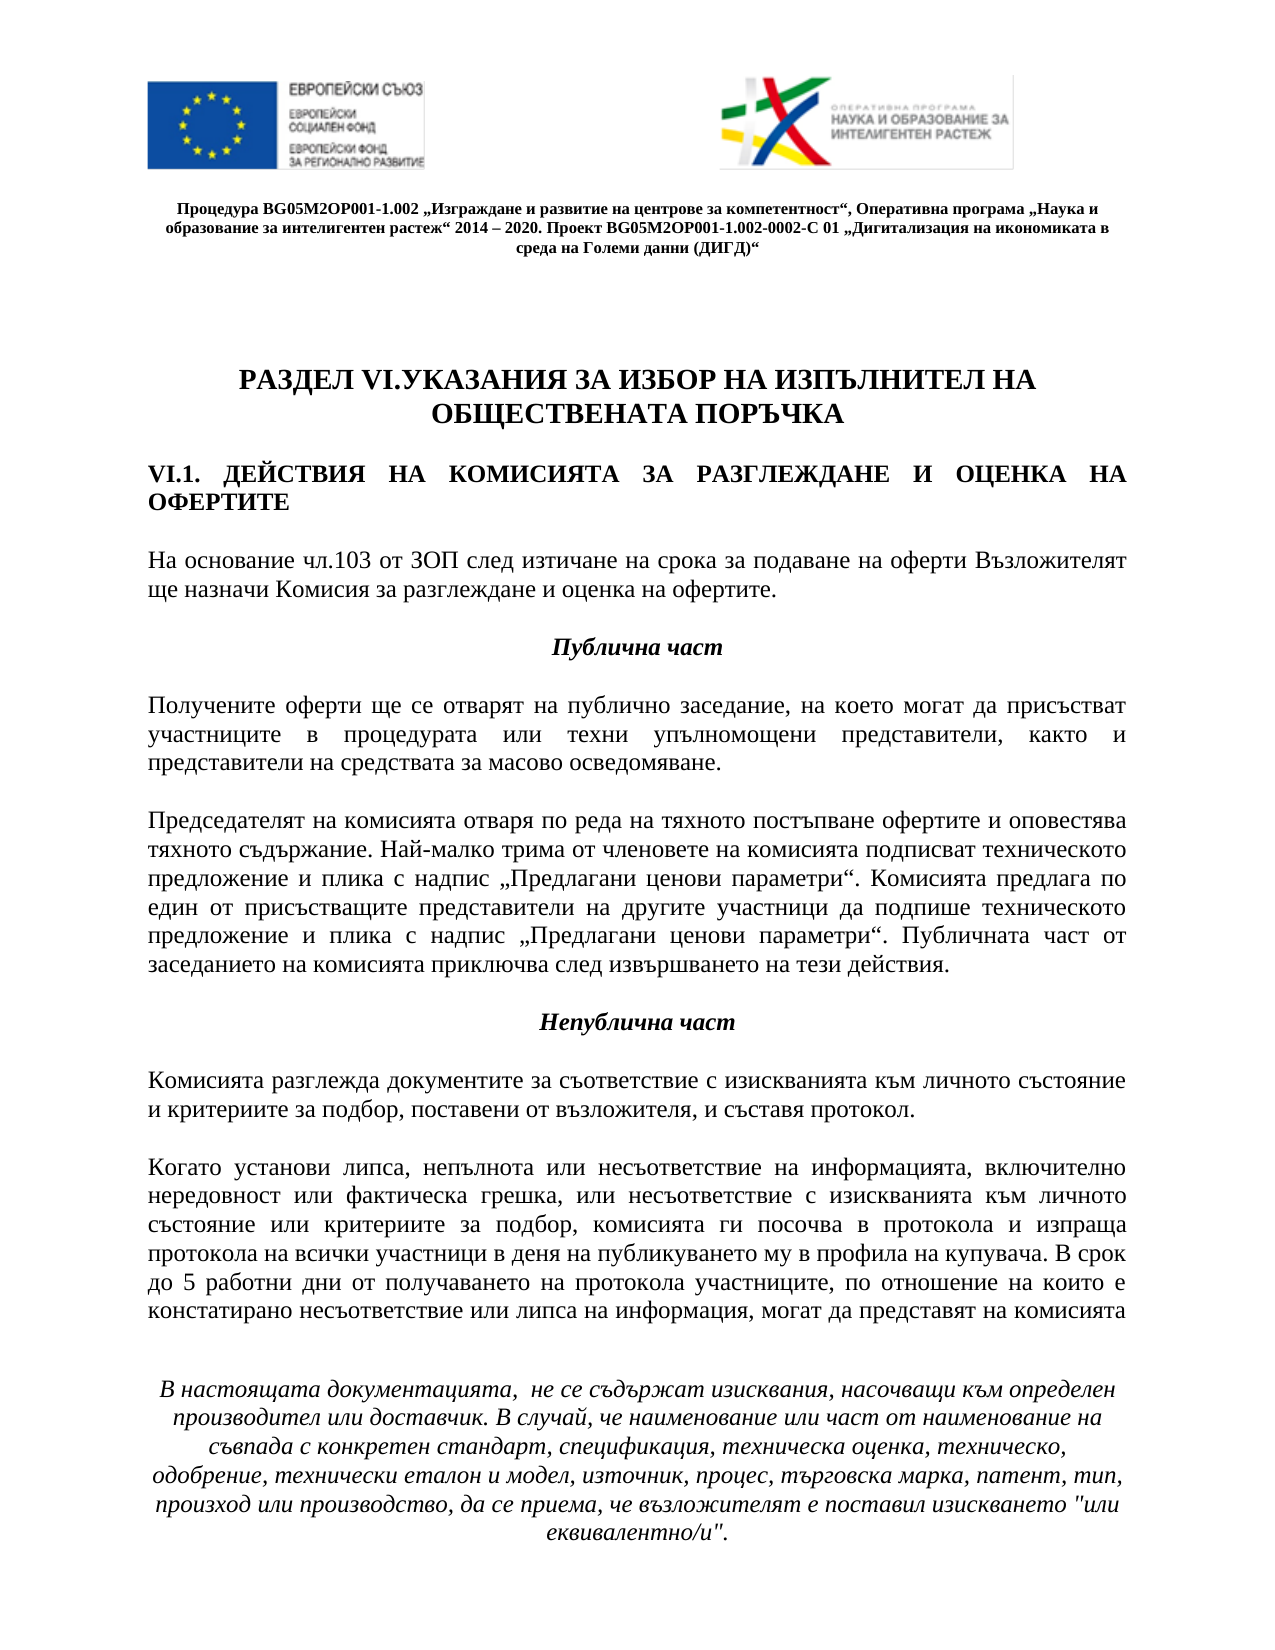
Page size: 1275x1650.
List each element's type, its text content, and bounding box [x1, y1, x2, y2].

picture [719, 75, 1015, 171]
text Непублична част [148, 1007, 1127, 1036]
text Комисията разглежда документите за съответствие с изискванията към личното състояние и критериите за подбор, поставени от възложителя, и съставя протокол. [148, 1065, 1127, 1122]
subtitle РАЗДЕЛ VI.УКАЗАНИЯ ЗА ИЗБОР НА ИЗПЪЛНИТЕЛ НА ОБЩЕСТВЕНАТА ПОРЪЧКА [148, 362, 1127, 429]
text Получените оферти ще се отварят на публично заседание, на което могат да присъстват участниците в процедурата или техни упълномощени представители, както и представители на средствата за масово осведомяване. [148, 690, 1127, 776]
text Публична част [148, 632, 1127, 661]
picture [147, 81, 426, 171]
text На основание чл.103 от ЗОП след изтичане на срока за подаване на оферти Възложителят ще назначи Комисия за разглеждане и оценка на офертите. [148, 545, 1127, 603]
text Председателят на комисията отваря по реда на тяхното постъпване офертите и оповестява тяхното съдържание. Най-малко трима от членовете на комисията подписват техническото предложение и плика с надпис „Предлагани ценови параметри“. Комисията предлага по един от присъстващите представители на другите участници да подпише техническото предложение и плика с надпис „Предлагани ценови параметри“. Публичната част от заседанието на комисията приключва след извършването на тези действия. [148, 805, 1127, 978]
subtitle VI.1. ДЕЙСТВИЯ НА КОМИСИЯТА ЗА РАЗГЛЕЖДАНЕ И ОЦЕНКА НА ОФЕРТИТЕ [148, 459, 1127, 516]
